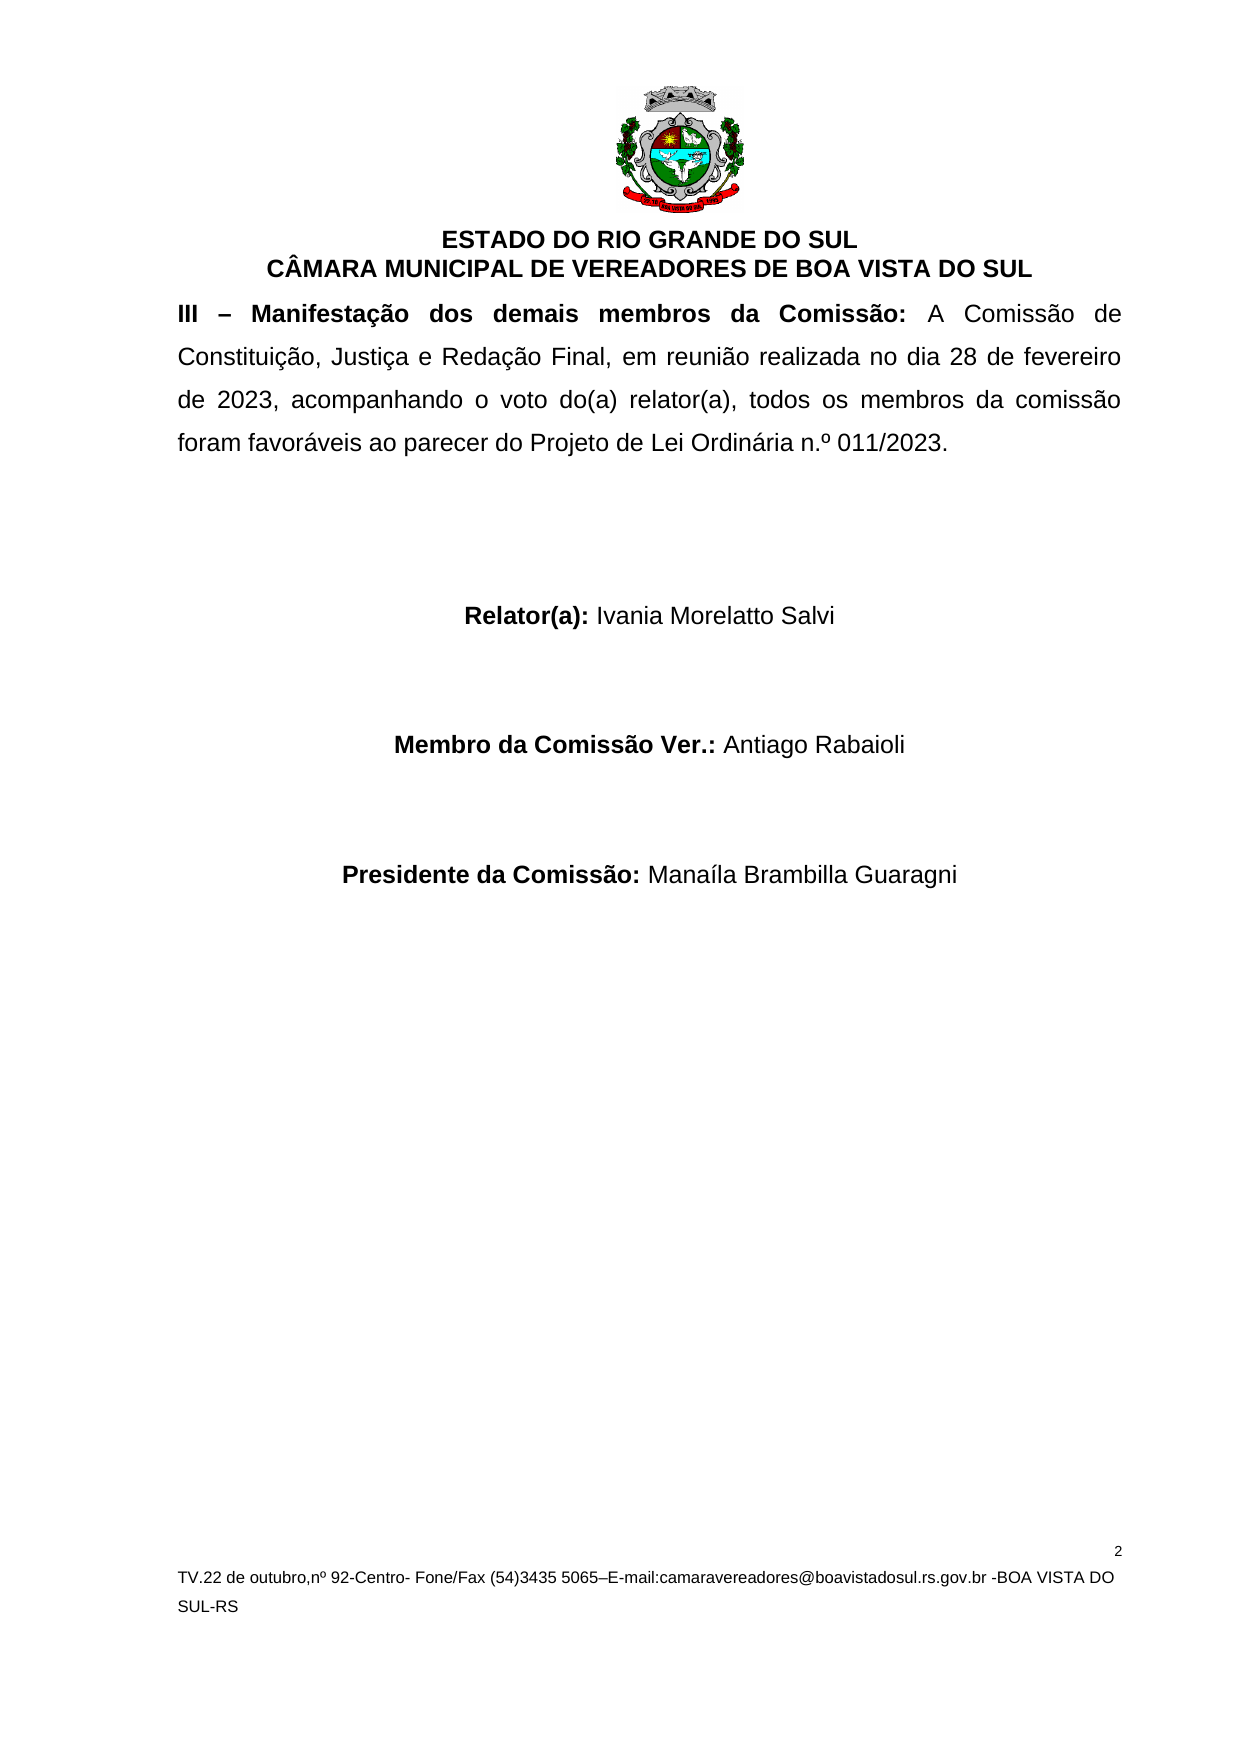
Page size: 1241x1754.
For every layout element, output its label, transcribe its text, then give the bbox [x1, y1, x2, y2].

text Presidente da Comissão: Manaíla Brambilla Guaragni [177, 859, 1122, 888]
text Relator(a): Ivania Morelatto Salvi [177, 601, 1122, 629]
text III – Manifestação dos demais membros da Comissão: A Comissão de Constituição, Justiça e Redação Final, em reunião realizada no dia 28 de fevereiro de 2023, acompanhando o voto do(a) relator(a), todos os membros da comissão foram favoráveis ao parecer do Projeto de Lei Ordinária n.º 011/2023. [177, 299, 1122, 457]
picture [616, 86, 744, 213]
text Membro da Comissão Ver.: Antiago Rabaioli [177, 730, 1122, 759]
